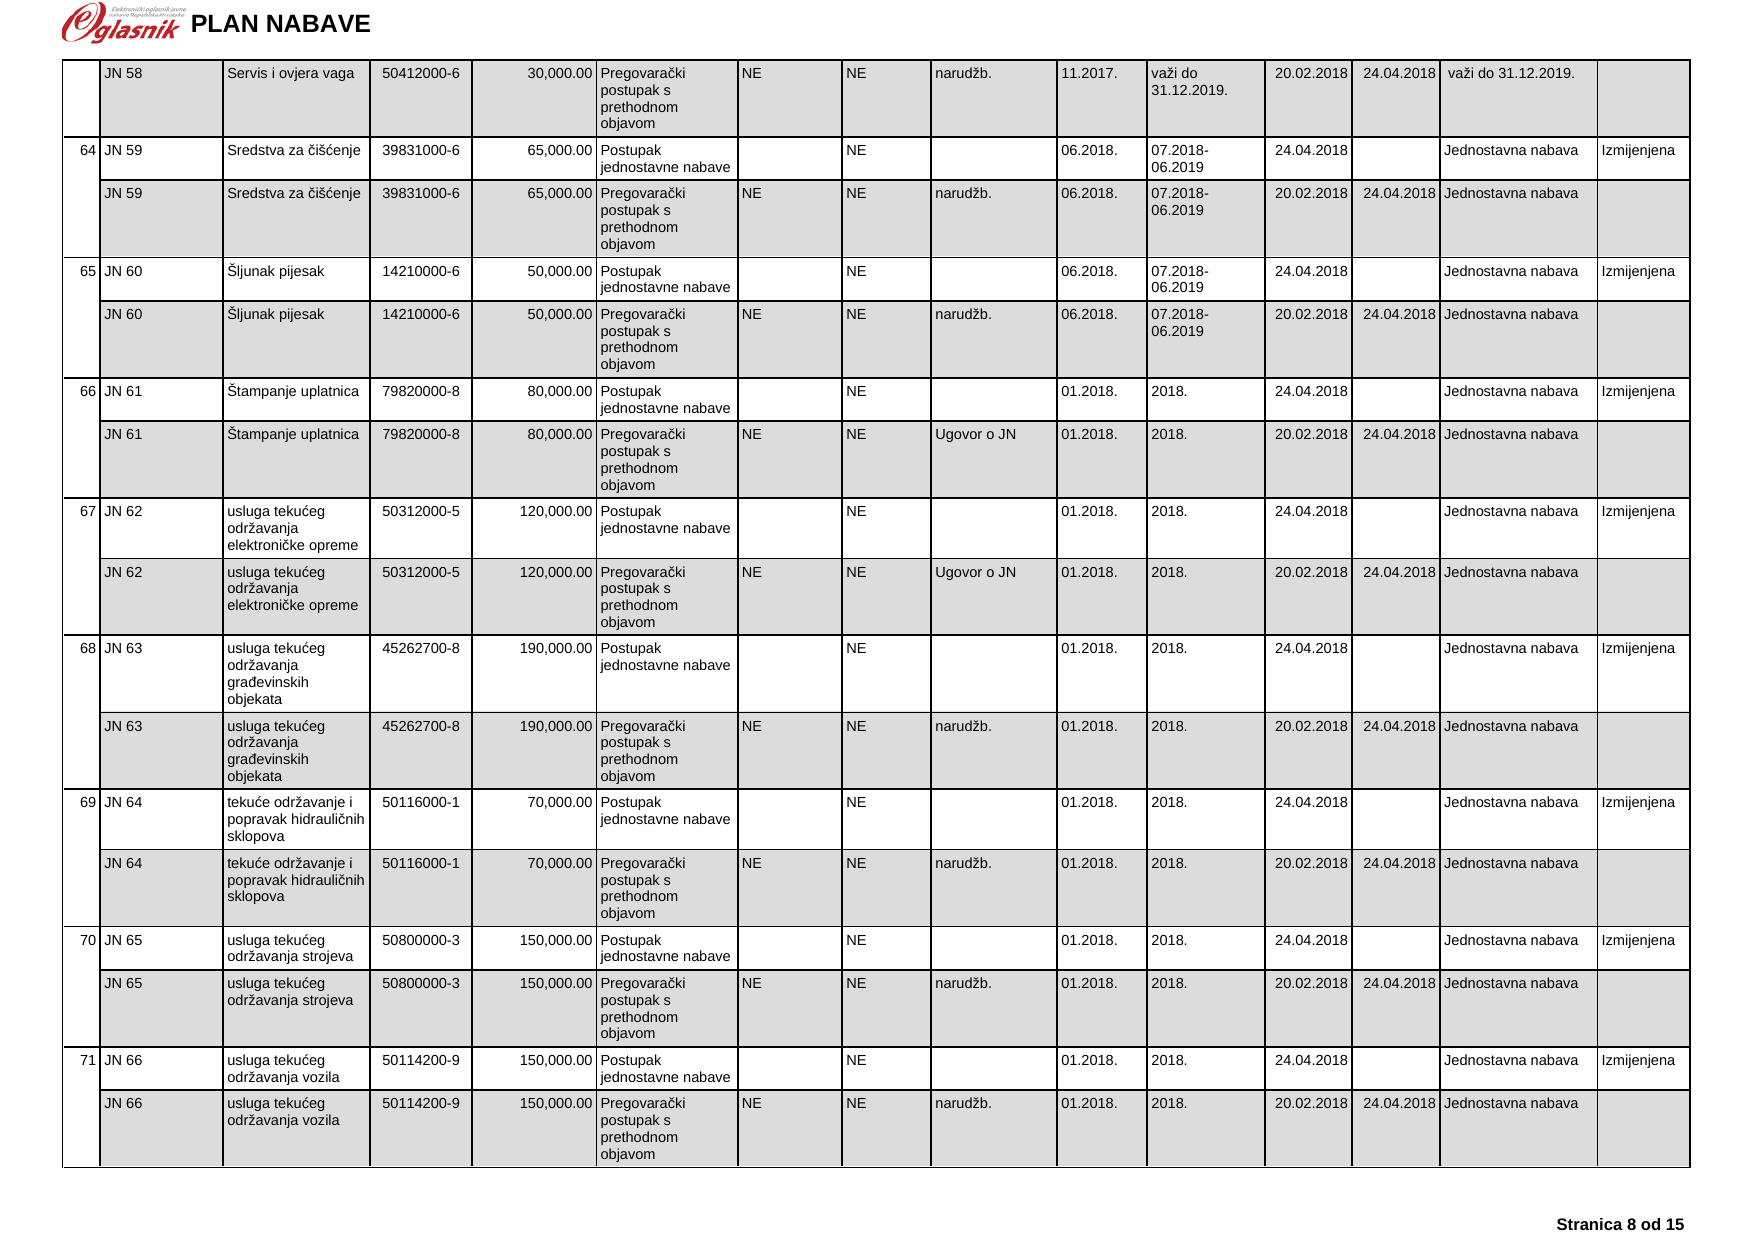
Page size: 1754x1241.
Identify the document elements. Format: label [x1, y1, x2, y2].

table_cell [473, 1048, 596, 1089]
table_cell [1058, 138, 1146, 179]
table_cell [473, 379, 596, 420]
table_cell [843, 379, 930, 420]
table_cell [932, 138, 1056, 179]
table_cell [1058, 1048, 1146, 1089]
table_cell [1598, 1048, 1689, 1089]
table_cell [1598, 379, 1689, 420]
table_cell [932, 636, 1056, 711]
table_cell [473, 636, 596, 711]
table_cell [932, 790, 1056, 849]
table_cell [597, 379, 737, 420]
table_cell [1598, 138, 1689, 179]
table_cell [1441, 379, 1597, 420]
table_cell [1266, 1048, 1351, 1089]
table_cell [224, 379, 369, 420]
table_cell [1266, 636, 1351, 711]
table_cell [739, 790, 841, 849]
table_cell [473, 790, 596, 849]
table_cell [739, 138, 841, 179]
table_cell [597, 790, 737, 849]
picture [62, 2, 187, 44]
table_cell [101, 499, 222, 558]
table_cell [597, 636, 737, 711]
table_cell [371, 499, 471, 558]
table_cell [224, 1048, 369, 1089]
table_cell [932, 258, 1056, 300]
table_cell [1598, 636, 1689, 711]
table_cell [597, 499, 737, 558]
table_cell [1148, 636, 1264, 711]
table_cell [1441, 927, 1597, 969]
table_cell [843, 636, 930, 711]
table_cell [739, 927, 841, 969]
table_cell [739, 499, 841, 558]
table_cell [1598, 499, 1689, 558]
table_cell [1353, 379, 1439, 420]
table_cell [1441, 790, 1597, 849]
table_cell [473, 258, 596, 300]
table_cell [1148, 790, 1264, 849]
table_cell [371, 1048, 471, 1089]
table_cell [1266, 379, 1351, 420]
table_cell [1058, 636, 1146, 711]
table_cell [1441, 1048, 1597, 1089]
table_cell [597, 258, 737, 300]
table_cell [1148, 927, 1264, 969]
table_cell [371, 790, 471, 849]
table_cell [1353, 636, 1439, 711]
table_cell [371, 636, 471, 711]
table_cell [101, 790, 222, 849]
table_cell [932, 379, 1056, 420]
table_cell [224, 636, 369, 711]
table_cell [1058, 790, 1146, 849]
table_cell [739, 1048, 841, 1089]
table_cell [101, 927, 222, 969]
table_cell [932, 927, 1056, 969]
table_cell [1353, 499, 1439, 558]
table_cell [1148, 499, 1264, 558]
table_cell [101, 138, 222, 179]
table_cell [1691, 59, 1695, 1168]
table_cell [473, 138, 596, 179]
table_cell [224, 138, 369, 179]
table_cell [1266, 499, 1351, 558]
table_cell [1266, 258, 1351, 300]
table_cell [843, 499, 930, 558]
table_cell [739, 636, 841, 711]
table_cell [1441, 258, 1597, 300]
table_cell [843, 1048, 930, 1089]
table_cell [1266, 927, 1351, 969]
table_cell [843, 790, 930, 849]
table_cell [224, 790, 369, 849]
table_cell [1598, 927, 1689, 969]
table_cell [1598, 790, 1689, 849]
table_cell [1266, 138, 1351, 179]
table_cell [739, 379, 841, 420]
table_cell [1148, 379, 1264, 420]
table_cell [473, 927, 596, 969]
table_cell [1148, 138, 1264, 179]
table_cell [101, 258, 222, 300]
table_cell [224, 258, 369, 300]
table_cell [1148, 1048, 1264, 1089]
table_cell [1353, 1048, 1439, 1089]
table_cell [371, 927, 471, 969]
table_cell [371, 379, 471, 420]
table_cell [224, 499, 369, 558]
table_cell [1058, 499, 1146, 558]
table_cell [473, 499, 596, 558]
table_cell [932, 1048, 1056, 1089]
table_cell [1353, 138, 1439, 179]
table_cell [597, 138, 737, 179]
table_cell [1058, 258, 1146, 300]
table_cell [739, 258, 841, 300]
table_cell [1353, 790, 1439, 849]
table_cell [101, 636, 222, 711]
table_cell [1441, 138, 1597, 179]
table_cell [843, 258, 930, 300]
table_cell [1353, 927, 1439, 969]
table_cell [843, 927, 930, 969]
table_cell [843, 138, 930, 179]
table_cell [597, 927, 737, 969]
table_cell [101, 1048, 222, 1089]
table_cell [1266, 790, 1351, 849]
table_cell [371, 138, 471, 179]
table_cell [101, 379, 222, 420]
table_cell [1058, 379, 1146, 420]
table_cell [1441, 636, 1597, 711]
table_cell [1058, 927, 1146, 969]
table_cell [1441, 499, 1597, 558]
table_cell [1148, 258, 1264, 300]
table_cell [224, 927, 369, 969]
table_cell [1598, 258, 1689, 300]
table_cell [597, 1048, 737, 1089]
table_cell [1353, 258, 1439, 300]
table_cell [932, 499, 1056, 558]
table_cell [371, 258, 471, 300]
